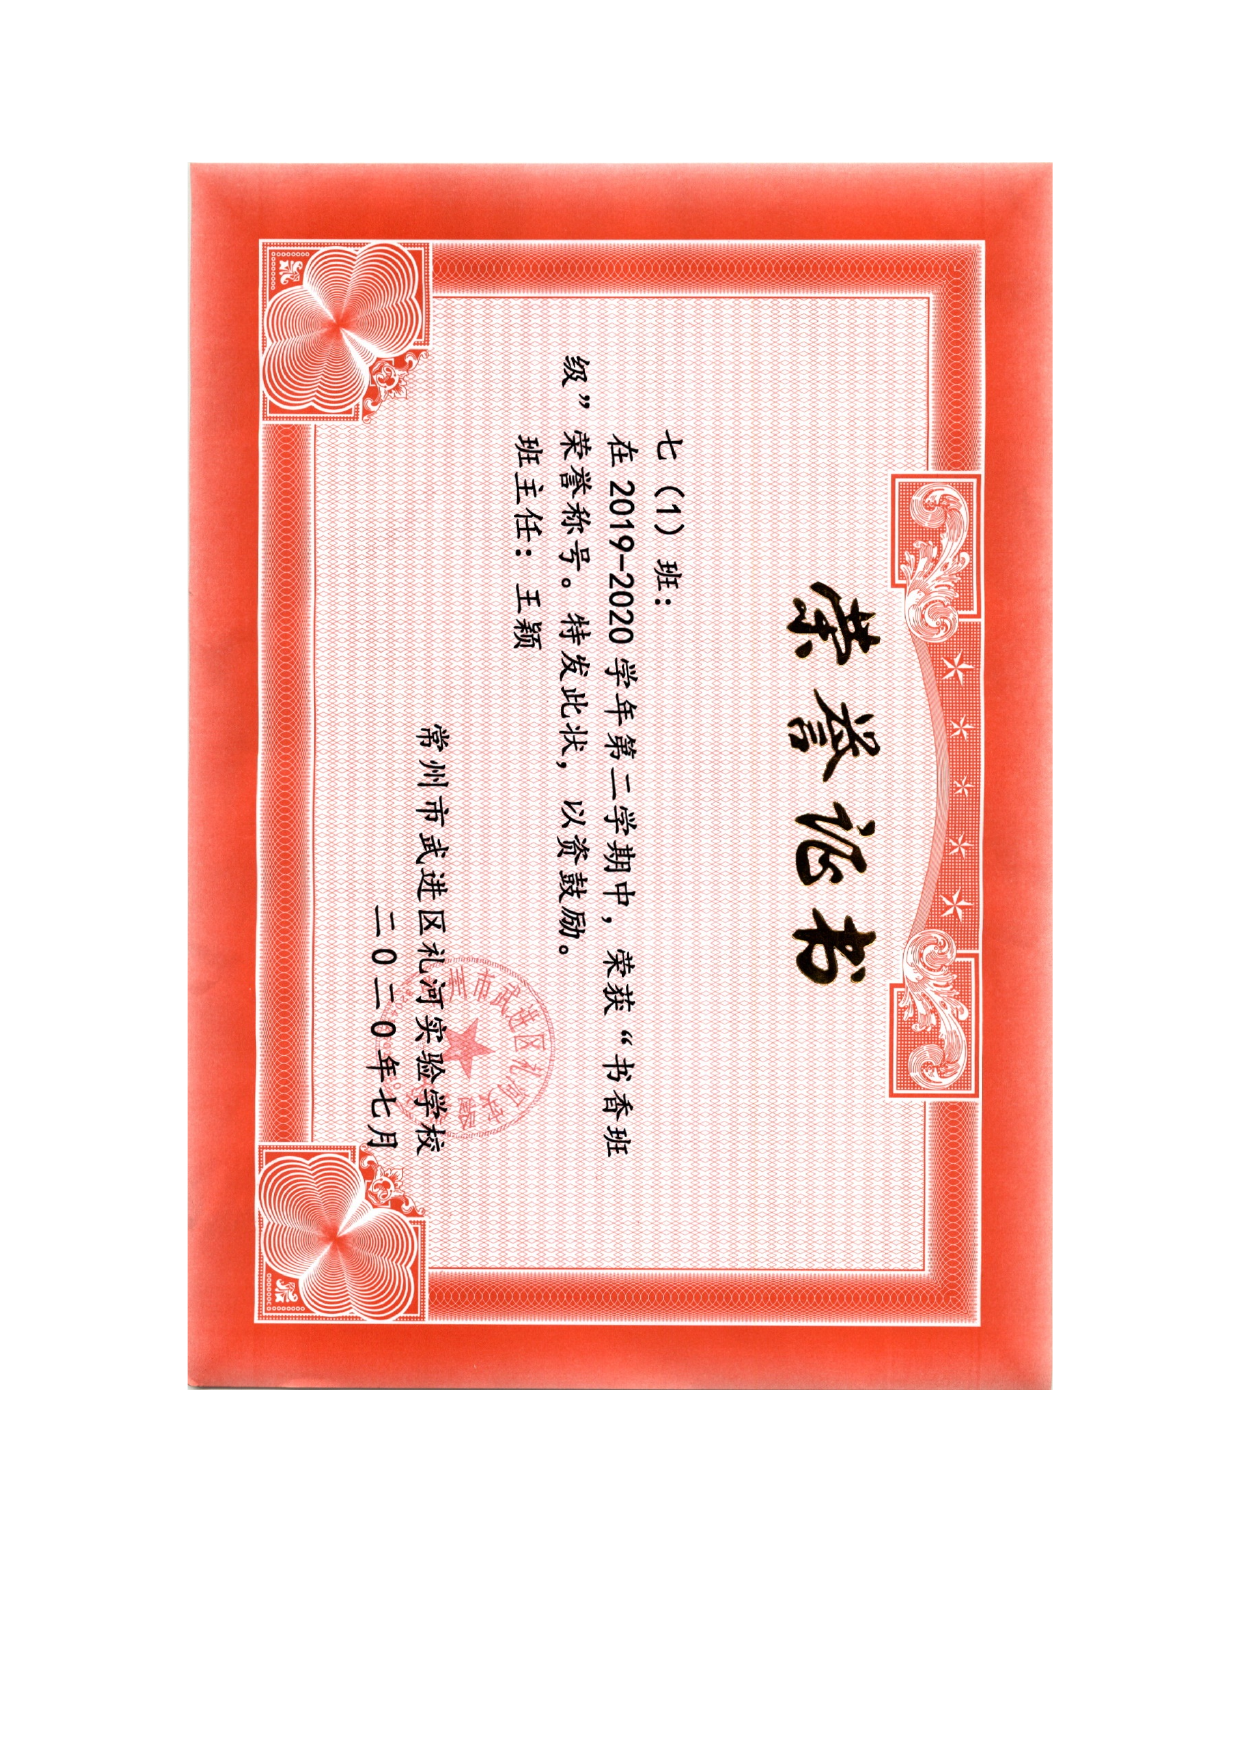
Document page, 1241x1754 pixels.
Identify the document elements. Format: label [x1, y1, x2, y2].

picture [187, 162, 1053, 1390]
